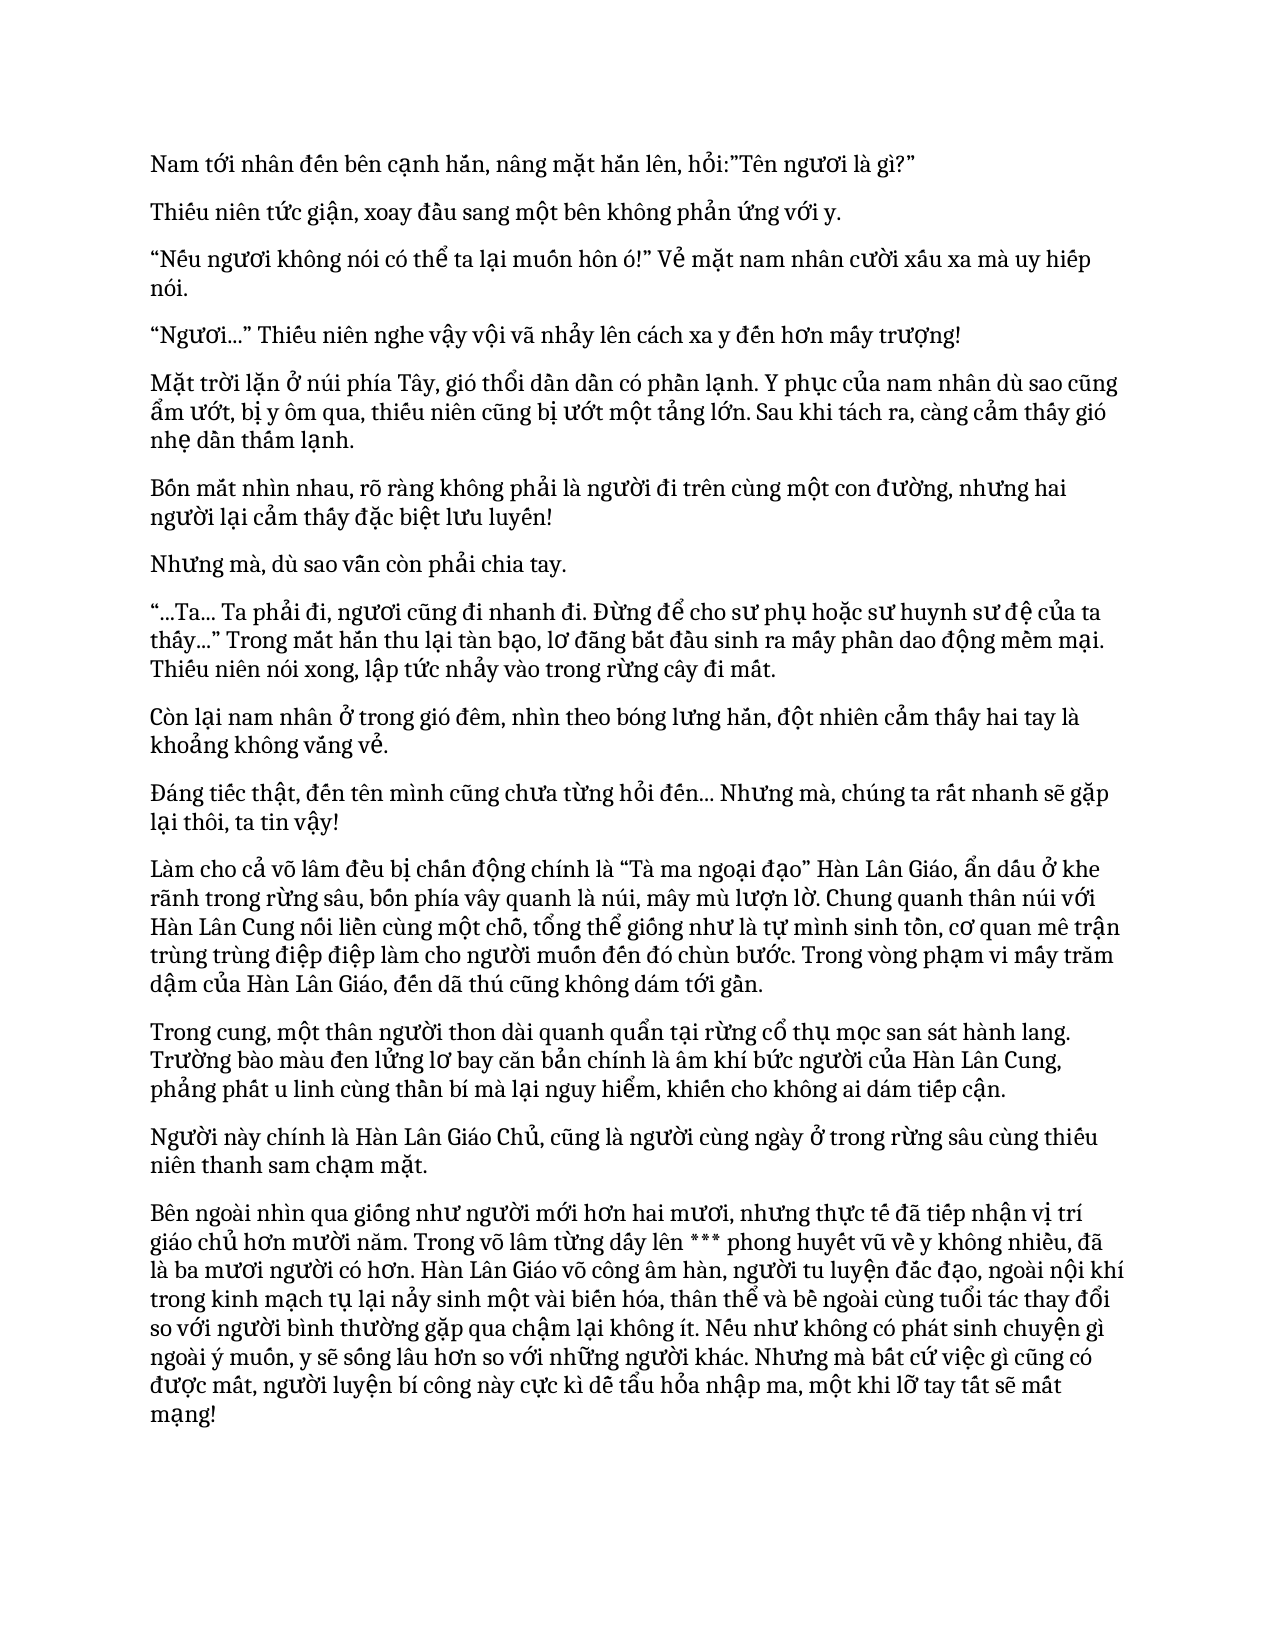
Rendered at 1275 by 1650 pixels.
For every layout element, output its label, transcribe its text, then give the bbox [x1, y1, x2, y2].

text Người này chính là Hàn Lân Giáo Chủ, cũng là người cùng ngày ở trong rừng sâu cùng thiếu niên thanh sam chạm mặt. [150, 1122, 1125, 1180]
text Mặt trời lặn ở núi phía Tây, gió thổi dần dần có phần lạnh. Y phục của nam nhân dù sao cũng ẩm ướt, bị y ôm qua, thiếu niên cũng bị ướt một tảng lớn. Sau khi tách ra, càng cảm thấy gió nhẹ dần thấm lạnh. [150, 369, 1125, 455]
text Nam tới nhân đến bên cạnh hắn, nâng mặt hắn lên, hỏi:”Tên ngươi là gì?” [150, 150, 1125, 179]
text Còn lại nam nhân ở trong gió đêm, nhìn theo bóng lưng hắn, đột nhiên cảm thấy hai tay là khoảng không vắng vẻ. [150, 702, 1125, 760]
text Thiếu niên tức giận, xoay đầu sang một bên không phản ứng với y. [150, 197, 1125, 226]
text Bốn mắt nhìn nhau, rõ ràng không phải là người đi trên cùng một con đường, nhưng hai người lại cảm thấy đặc biệt lưu luyến! [150, 474, 1125, 531]
text Trong cung, một thân người thon dài quanh quẩn tại rừng cổ thụ mọc san sát hành lang. Trường bào màu đen lửng lơ bay căn bản chính là âm khí bức người của Hàn Lân Cung, phảng phất u linh cùng thần bí mà lại nguy hiểm, khiến cho không ai dám tiếp cận. [150, 1017, 1125, 1104]
text “...Ta... Ta phải đi, ngươi cũng đi nhanh đi. Đừng để cho sư phụ hoặc sư huynh sư đệ của ta thấy...” Trong mắt hắn thu lại tàn bạo, lơ đẵng bắt đầu sinh ra mấy phần dao động mềm mại. Thiếu niên nói xong, lập tức nhảy vào trong rừng cây đi mất. [150, 597, 1125, 684]
text Nhưng mà, dù sao vẫn còn phải chia tay. [150, 550, 1125, 579]
text “Nếu ngươi không nói có thể ta lại muốn hôn ó!” Vẻ mặt nam nhân cười xấu xa mà uy hiếp nói. [150, 245, 1125, 302]
text “Ngươi...” Thiếu niên nghe vậy vội vã nhảy lên cách xa y đến hơn mấy trượng! [150, 321, 1125, 350]
text Bên ngoài nhìn qua giống như người mới hơn hai mươi, nhưng thực tế đã tiếp nhận vị trí giáo chủ hơn mười năm. Trong võ lâm từng dấy lên *** phong huyết vũ về y không nhiều, đã là ba mươi người có hơn. Hàn Lân Giáo võ công âm hàn, người tu luyện đắc đạo, ngoài nội khí trong kinh mạch tụ lại nảy sinh một vài biến hóa, thân thể và bề ngoài cùng tuổi tác thay đổi so với người bình thường gặp qua chậm lại không ít. Nếu như không có phát sinh chuyện gì ngoài ý muốn, y sẽ sống lâu hơn so với những người khác. Nhưng mà bất cứ việc gì cũng có được mất, người luyện bí công này cực kì dễ tẩu hỏa nhập ma, một khi lỡ tay tất sẽ mất mạng! [150, 1199, 1125, 1429]
text Đáng tiếc thật, đến tên mình cũng chưa từng hỏi đến... Nhưng mà, chúng ta rất nhanh sẽ gặp lại thôi, ta tin vậy! [150, 779, 1125, 836]
text Làm cho cả võ lâm đều bị chấn động chính là “Tà ma ngoại đạo” Hàn Lân Giáo, ẩn dấu ở khe rãnh trong rừng sâu, bốn phía vây quanh là núi, mây mù lượn lờ. Chung quanh thân núi với Hàn Lân Cung nối liền cùng một chỗ, tổng thể giống như là tự mình sinh tồn, cơ quan mê trận trùng trùng điệp điệp làm cho người muốn đến đó chùn bước. Trong vòng phạm vi mấy trăm dậm của Hàn Lân Giáo, đến dã thú cũng không dám tới gần. [150, 855, 1125, 999]
